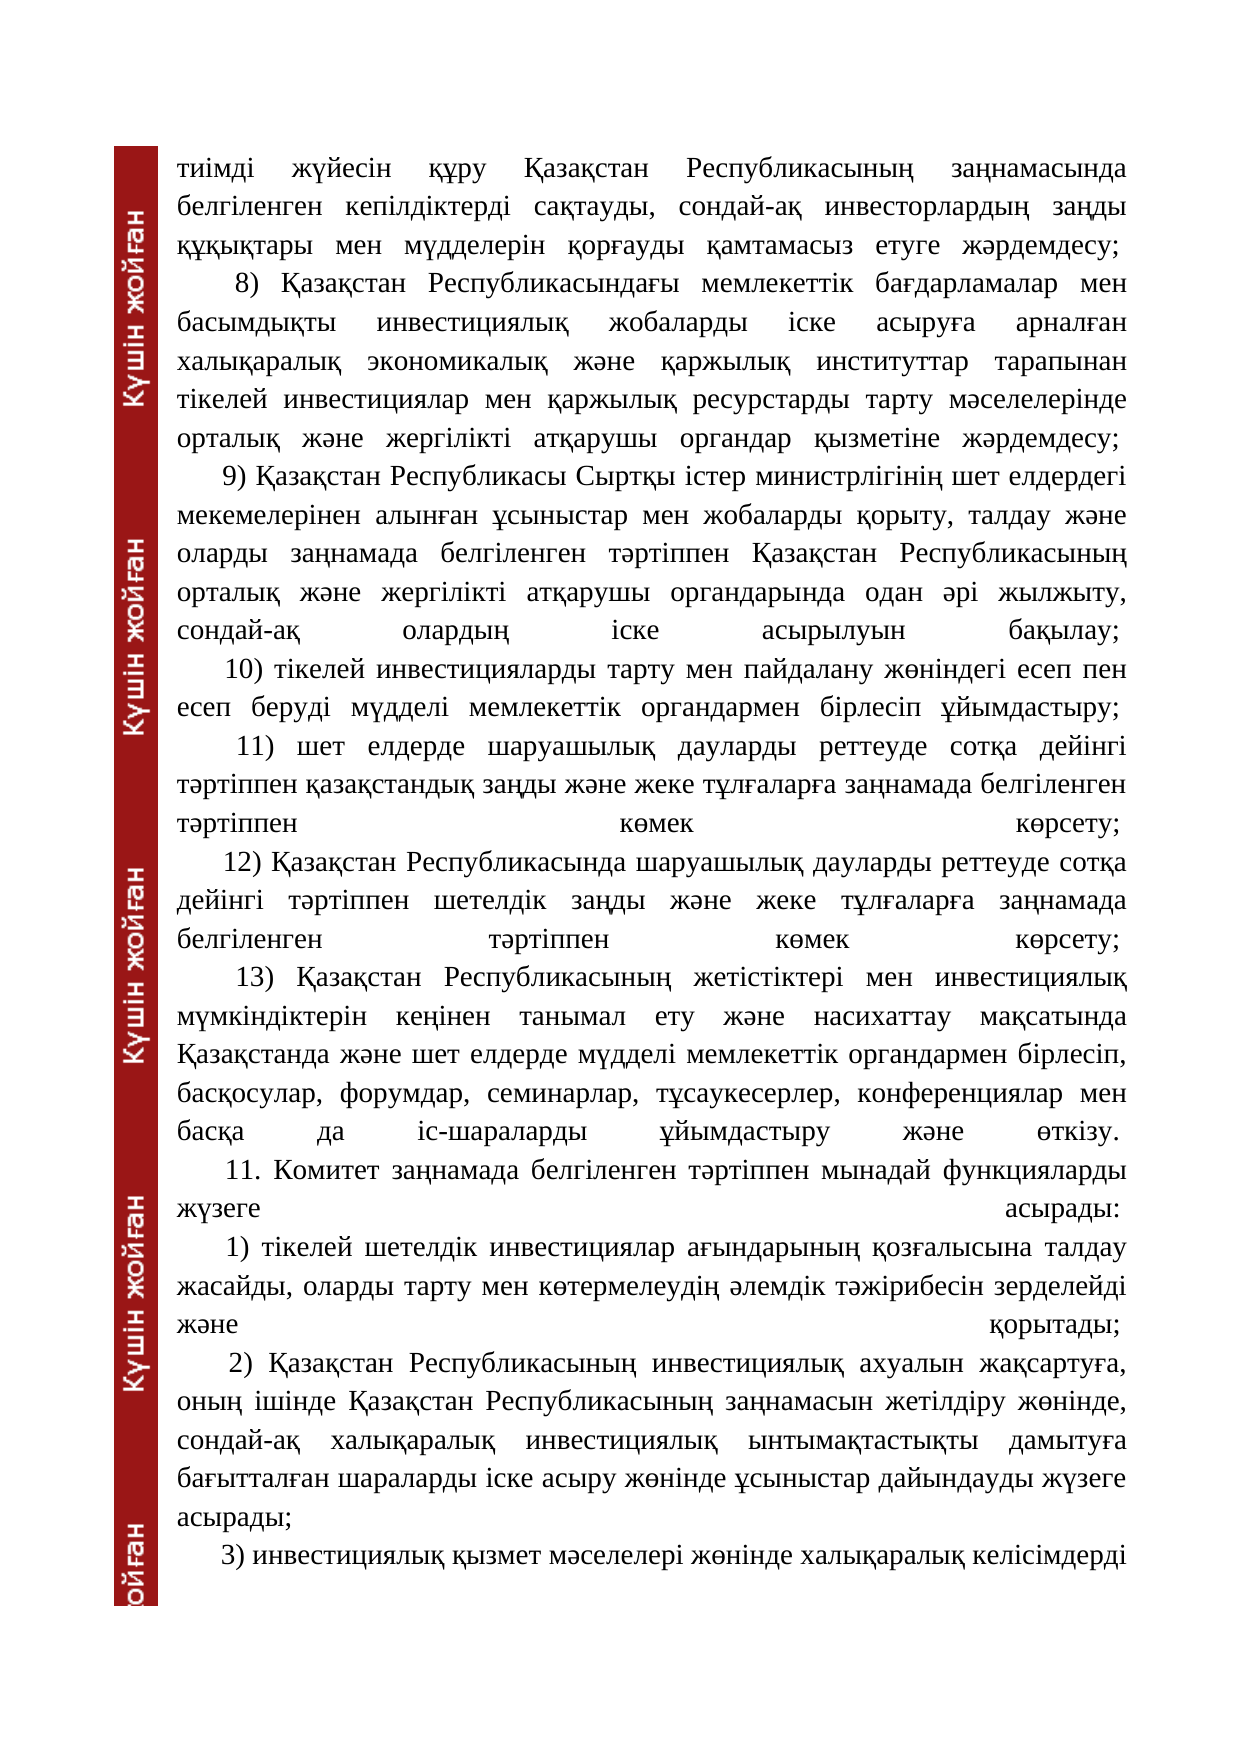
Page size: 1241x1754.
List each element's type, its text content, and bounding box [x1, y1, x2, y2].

picture [114, 146, 158, 150]
picture [114, 1571, 158, 1606]
